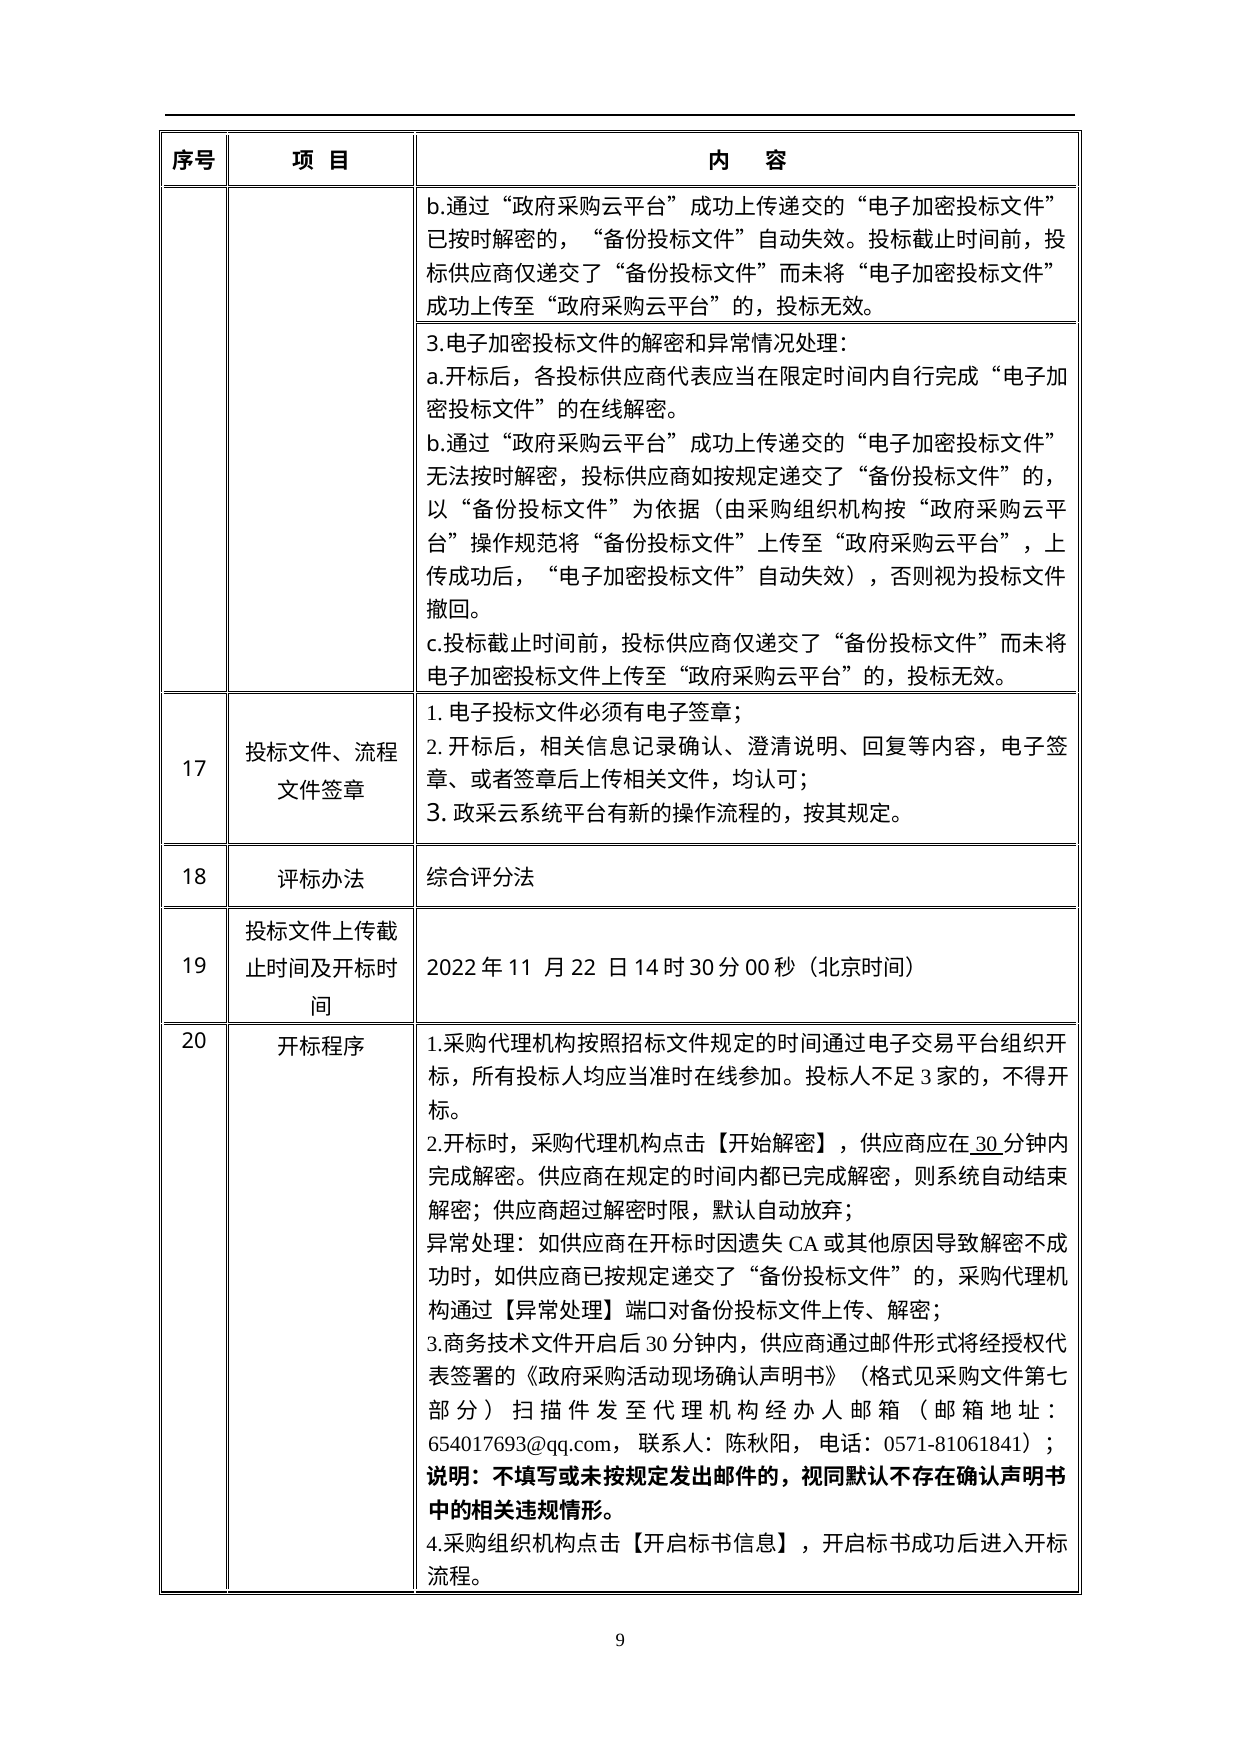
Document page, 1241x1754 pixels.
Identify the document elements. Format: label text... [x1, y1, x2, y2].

table_cell 18 [162, 843, 226, 906]
table_cell 电子投标文件必须有电子签章； 开标后，相关信息记录确认、澄清说明、回复等内容，电子签章、或者签章后上传相关文件，均认可； 政采云系统平台有新的操作流程的，按其规定。 [415, 691, 1080, 842]
table_header 序号 [160, 131, 228, 185]
table_cell 3.电子加密投标文件的解密和异常情况处理： a.开标后，各投标供应商代表应当在限定时间内自行完成“电子加密投标文件”的在线解密。 b.通过“政府采购云平台”成功上传递交的“电子加密投标文件”无法按时解密，投标供应商如按规定递交了“备份投标文件”的，以“备份投标文件”为依据（由采购组织机构按“政府采购云平台”操作规范将“备份投标文件”上传至“政府采购云平台”，上传成功后，“电子加密投标文件”自动失效），否则视为投标文件撤回。 c.投标截止时间前，投标供应商仅递交了“备份投标文件”而未将电子加密投标文件上传至“政府采购云平台”的，投标无效。 [415, 321, 1080, 691]
table_cell 综合评分法 [417, 843, 1078, 906]
table_cell 19 [160, 906, 228, 1022]
table_cell 开标程序 [228, 1022, 415, 1591]
table_header 内 容 [415, 133, 1078, 185]
table_cell 投标文件、流程文件签章 [229, 694, 413, 842]
table_cell 20 [162, 1022, 228, 1591]
table_header 项 目 [228, 131, 415, 185]
table_cell 评标办法 [229, 846, 413, 906]
table_cell 2022年 11 月 22 日14时30分00秒（北京时间） [415, 906, 1080, 1022]
table_cell 投标文件上传截止时间及开标时间 [229, 909, 413, 1022]
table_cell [415, 1022, 1078, 1591]
table_cell 17 [160, 691, 228, 842]
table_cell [417, 185, 1078, 321]
